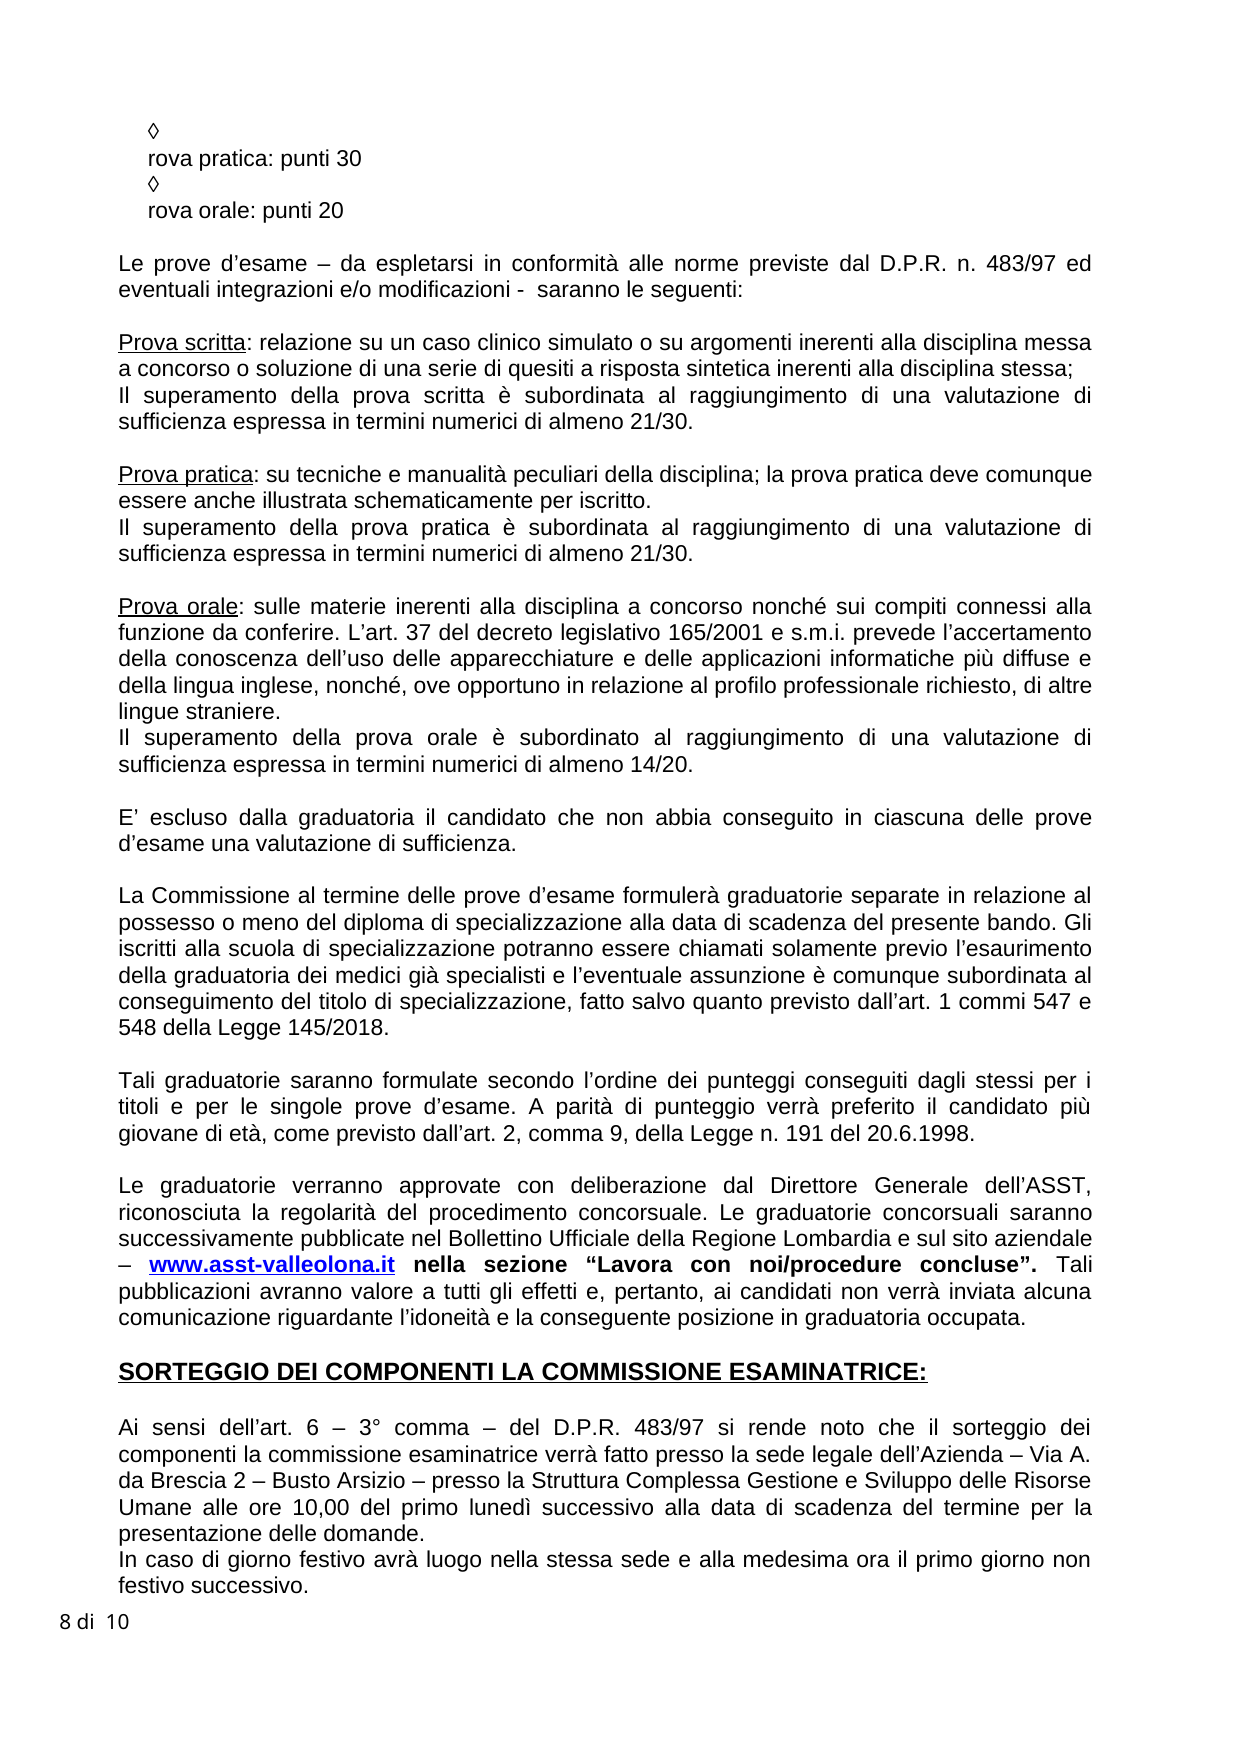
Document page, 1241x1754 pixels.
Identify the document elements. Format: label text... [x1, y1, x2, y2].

text Il superamento della prova scritta è subordinata al raggiungimento di una valutazione di sufficienza espressa in termini numerici di almeno 21/30. [118, 382, 1093, 434]
text Prova pratica: su tecniche e manualità peculiari della disciplina; la prova pratica deve comunque essere anche illustrata schematicamente per iscritto. [118, 461, 1093, 513]
text SORTEGGIO DEI COMPONENTI LA COMMISSIONE ESAMINATRICE: [118, 1357, 1093, 1386]
text Ai sensi dell’art. 6 – 3° comma – del D.P.R. 483/97 si rende noto che il sorteggio dei componenti la commissione esaminatrice verrà fatto presso la sede legale dell’Azienda – Via A. da Brescia 2 – Busto Arsizio – presso la Struttura Complessa Gestione e Sviluppo delle Risorse Umane alle ore 10,00 del primo lunedì successivo alla data di scadenza del termine per la presentazione delle domande. [118, 1414, 1093, 1546]
text Prova orale: sulle materie inerenti alla disciplina a concorso nonché sui compiti connessi alla funzione da conferire. L’art. 37 del decreto legislativo 165/2001 e s.m.i. prevede l’accertamento della conoscenza dell’uso delle apparecchiature e delle applicazioni informatiche più diffuse e della lingua inglese, nonché, ove opportuno in relazione al profilo professionale richiesto, di altre lingue straniere. [118, 593, 1093, 724]
text Il superamento della prova pratica è subordinata al raggiungimento di una valutazione di sufficienza espressa in termini numerici di almeno 21/30. [118, 513, 1093, 566]
text Le prove d’esame – da espletarsi in conformità alle norme previste dal D.P.R. n. 483/97 ed eventuali integrazioni e/o modificazioni - saranno le seguenti: [118, 250, 1093, 303]
list prova orale: punti 20 [148, 171, 1004, 224]
text Il superamento della prova orale è subordinato al raggiungimento di una valutazione di sufficienza espressa in termini numerici di almeno 14/20. [118, 724, 1093, 777]
text La Commissione al termine delle prove d’esame formulerà graduatorie separate in relazione al possesso o meno del diploma di specializzazione alla data di scadenza del presente bando. Gli iscritti alla scuola di specializzazione potranno essere chiamati solamente previo l’esaurimento della graduatoria dei medici già specialisti e l’eventuale assunzione è comunque subordinata al conseguimento del titolo di specializzazione, fatto salvo quanto previsto dall’art. 1 commi 547 e 548 della Legge 145/2018. [118, 882, 1093, 1041]
list prova pratica: punti 30 [148, 118, 1004, 171]
text Prova scritta: relazione su un caso clinico simulato o su argomenti inerenti alla disciplina messa a concorso o soluzione di una serie di quesiti a risposta sintetica inerenti alla disciplina stessa; [118, 329, 1093, 382]
text In caso di giorno festivo avrà luogo nella stessa sede e alla medesima ora il primo giorno non festivo successivo. [118, 1546, 1093, 1599]
text E’ escluso dalla graduatoria il candidato che non abbia conseguito in ciascuna delle prove d’esame una valutazione di sufficienza. [118, 803, 1093, 856]
text Le graduatorie verranno approvate con deliberazione dal Direttore Generale dell’ASST, riconosciuta la regolarità del procedimento concorsuale. Le graduatorie concorsuali saranno successivamente pubblicate nel Bollettino Ufficiale della Regione Lombardia e sul sito aziendale – www.asst-valleolona.it nella sezione “Lavora con noi/procedure concluse”. Tali pubblicazioni avranno valore a tutti gli effetti e, pertanto, ai candidati non verrà inviata alcuna comunicazione riguardante l’idoneità e la conseguente posizione in graduatoria occupata. [118, 1172, 1093, 1331]
text Tali graduatorie saranno formulate secondo l’ordine dei punteggi conseguiti dagli stessi per i titoli e per le singole prove d’esame. A parità di punteggio verrà preferito il candidato più giovane di età, come previsto dall’art. 2, comma 9, della Legge n. 191 del 20.6.1998. [118, 1067, 1093, 1146]
